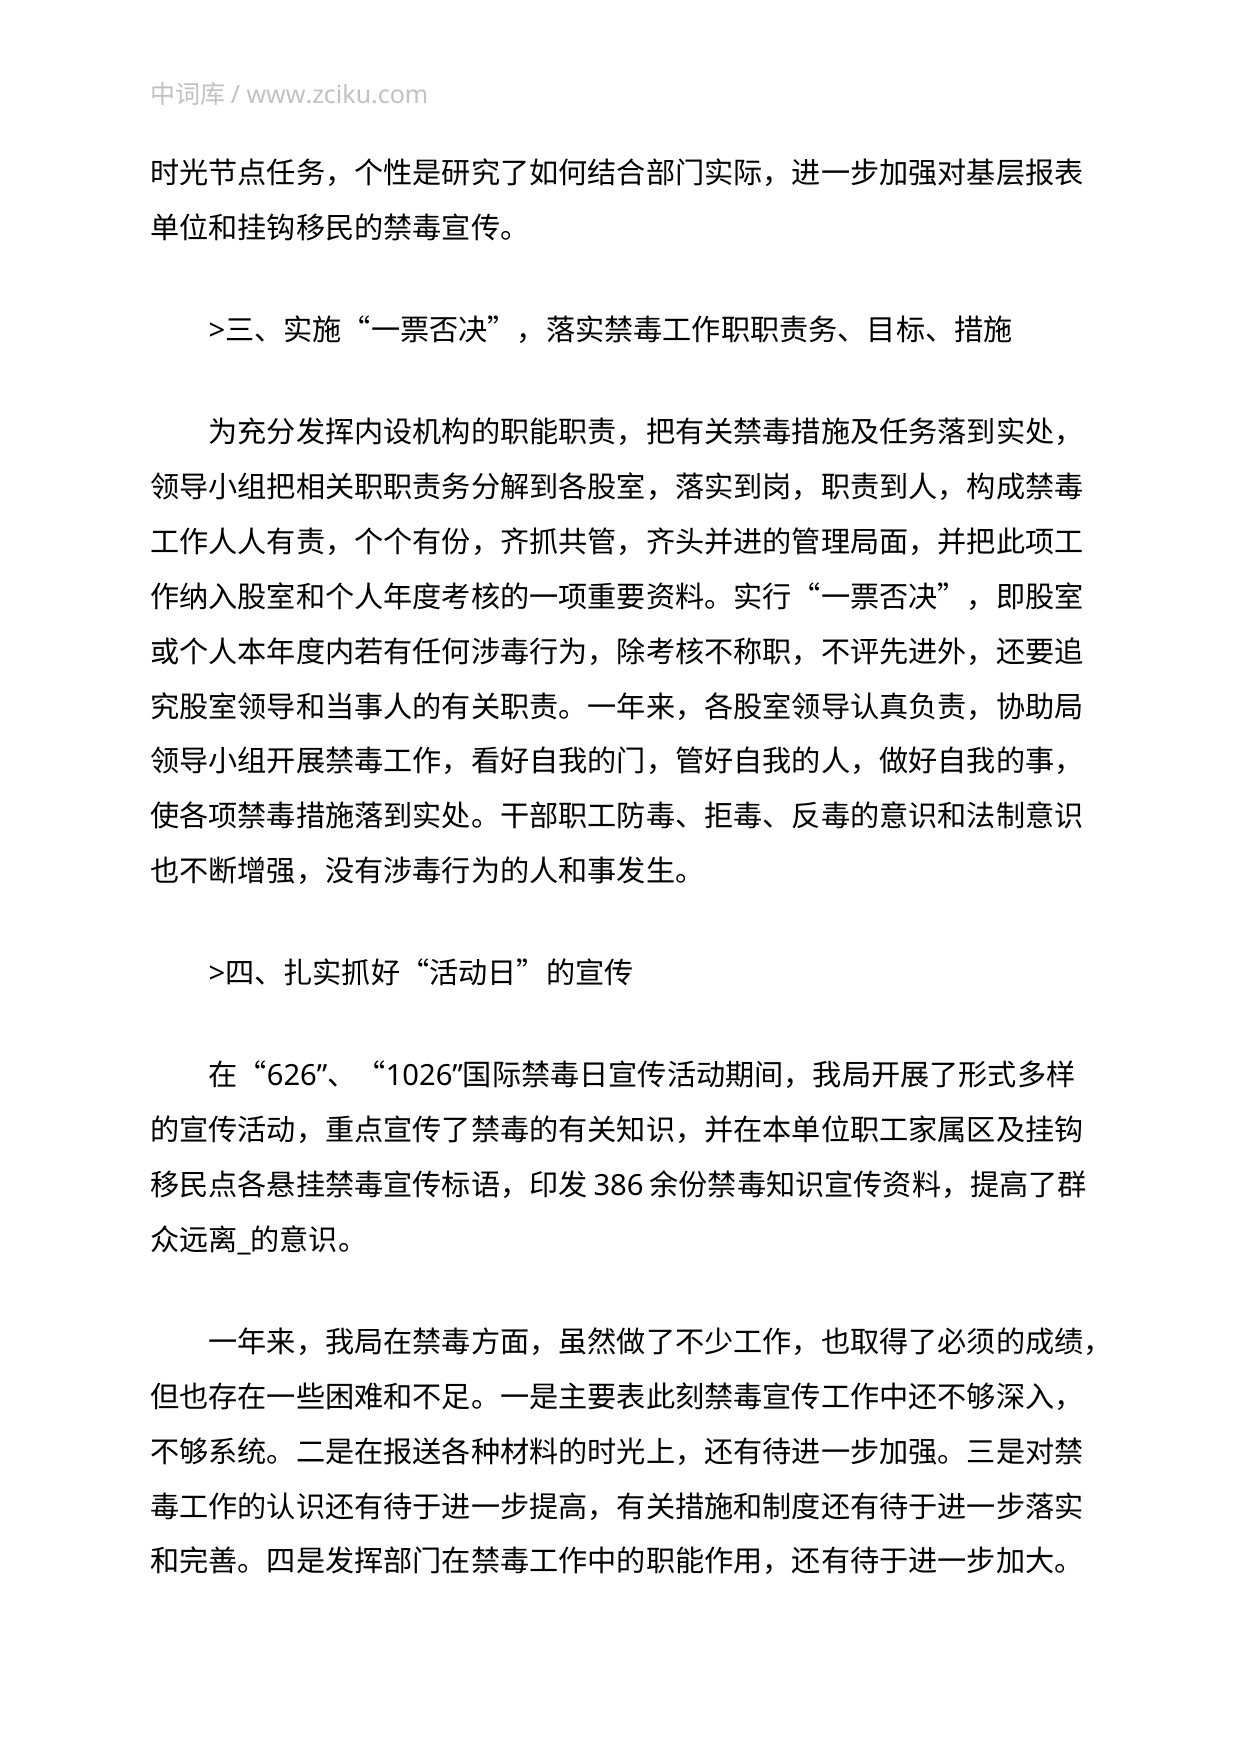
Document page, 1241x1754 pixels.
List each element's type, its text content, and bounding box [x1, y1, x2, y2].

text >三、实施“一票否决”，落实禁毒工作职职责务、目标、措施 [150, 307, 1090, 349]
text >四、扎实抓好“活动日”的宣传 [150, 949, 1090, 992]
text 在“626”、“1026”国际禁毒日宣传活动期间，我局开展了形式多样的宣传活动，重点宣传了禁毒的有关知识，并在本单位职工家属区及挂钩移民点各悬挂禁毒宣传标语，印发386余份禁毒知识宣传资料，提高了群众远离_的意识。 [150, 1052, 1090, 1259]
text 为充分发挥内设机构的职能职责，把有关禁毒措施及任务落到实处，领导小组把相关职职责务分解到各股室，落实到岗，职责到人，构成禁毒工作人人有责，个个有份，齐抓共管，齐头并进的管理局面，并把此项工作纳入股室和个人年度考核的一项重要资料。实行“一票否决”，即股室或个人本年度内若有任何涉毒行为，除考核不称职，不评先进外，还要追究股室领导和当事人的有关职责。一年来，各股室领导认真负责，协助局领导小组开展禁毒工作，看好自我的门，管好自我的人，做好自我的事，使各项禁毒措施落到实处。干部职工防毒、拒毒、反毒的意识和法制意识也不断增强，没有涉毒行为的人和事发生。 [150, 409, 1090, 890]
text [150, 150, 1090, 247]
text 一年来，我局在禁毒方面，虽然做了不少工作，也取得了必须的成绩，但也存在一些困难和不足。一是主要表此刻禁毒宣传工作中还不够深入，不够系统。二是在报送各种材料的时光上，还有待进一步加强。三是对禁毒工作的认识还有待于进一步提高，有关措施和制度还有待于进一步落实和完善。四是发挥部门在禁毒工作中的职能作用，还有待于进一步加大。 [150, 1318, 1090, 1580]
